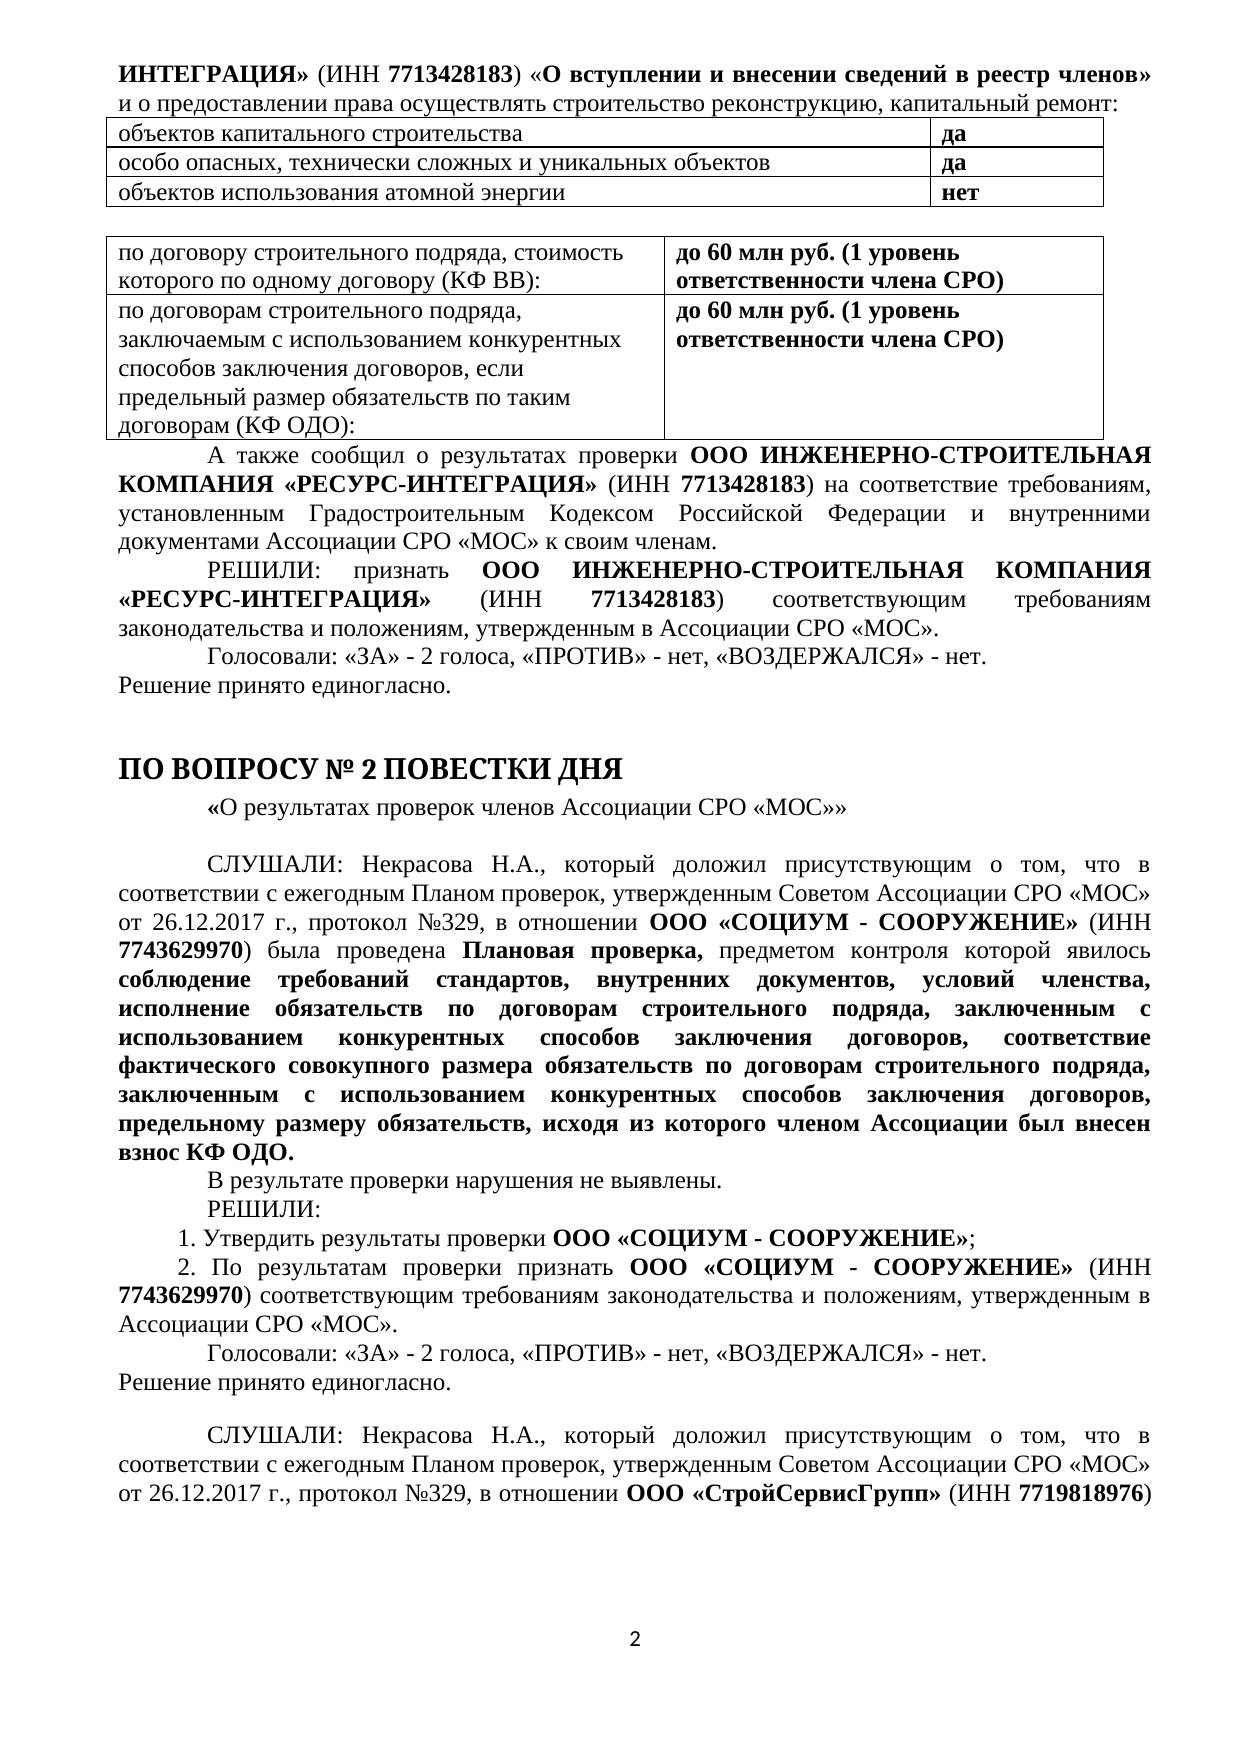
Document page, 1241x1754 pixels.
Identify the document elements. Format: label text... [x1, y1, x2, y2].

text Решение принято единогласно. [118, 1367, 1152, 1395]
text В результате проверки нарушения не выявлены. [118, 1165, 1152, 1194]
text Решение принято единогласно. [118, 670, 1152, 699]
table_cell особо опасных, технически сложных и уникальных объектов [107, 148, 930, 176]
table_cell объектов использования атомной энергии [107, 177, 930, 206]
text СЛУШАЛИ: Некрасова Н.А., который доложил присутствующим о том, что в соответствии с ежегодным Планом проверок, утвержденным Советом Ассоциации СРО «МОС» от 26.12.2017 г., протокол №329, в отношении ООО «СОЦИУМ - СООРУЖЕНИЕ» (ИНН 7743629970) была проведена Плановая проверка, предметом контроля которой явилось соблюдение требований стандартов, внутренних документов, условий членства, исполнение обязательств по договорам строительного подряда, заключенным с использованием конкурентных способов заключения договоров, соответствие фактического совокупного размера обязательств по договорам строительного подряда, заключенным с использованием конкурентных способов заключения договоров, предельному размеру обязательств, исходя из которого членом Ассоциации был внесен взнос КФ ОДО. [118, 849, 1152, 1165]
table_header да [931, 118, 1103, 146]
text РЕШИЛИ: [118, 1194, 1152, 1223]
table_header объектов капитального строительства [107, 118, 930, 146]
text Голосовали: «ЗА» - 2 голоса, «ПРОТИВ» - нет, «ВОЗДЕРЖАЛСЯ» - нет. [118, 1338, 1152, 1367]
text 2. По результатам проверки признать ООО «СОЦИУМ - СООРУЖЕНИЕ» (ИНН 7743629970) соответствующим требованиям законодательства и положениям, утвержденным в Ассоциации СРО «МОС». [118, 1252, 1152, 1338]
subtitle ПО ВОПРОСУ № 2 ПОВЕСТКИ ДНЯ [118, 753, 1152, 787]
text 1. Утвердить результаты проверки ООО «СОЦИУМ - СООРУЖЕНИЕ»; [118, 1223, 1152, 1252]
table_cell до 60 млн руб. (1 уровень ответственности члена СРО) [665, 295, 1103, 439]
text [118, 59, 1152, 117]
text «О результатах проверок членов Ассоциации СРО «МОС»» [118, 792, 1152, 820]
text РЕШИЛИ: признать ООО ИНЖЕНЕРНО-СТРОИТЕЛЬНАЯ КОМПАНИЯ «РЕСУРС-ИНТЕГРАЦИЯ» (ИНН 7713428183) соответствующим требованиям законодательства и положениям, утвержденным в Ассоциации СРО «МОС». [118, 555, 1152, 641]
table_cell нет [931, 177, 1103, 206]
text А также сообщил о результатах проверки ООО ИНЖЕНЕРНО-СТРОИТЕЛЬНАЯ КОМПАНИЯ «РЕСУРС-ИНТЕГРАЦИЯ» (ИНН 7713428183) на соответствие требованиям, установленным Градостроительным Кодексом Российской Федерации и внутренними документами Ассоциации СРО «МОС» к своим членам. [118, 440, 1152, 555]
table_header до 60 млн руб. (1 уровень ответственности члена СРО) [665, 237, 1103, 294]
table_header по договору строительного подряда, стоимость которого по одному договору (КФ ВВ): [107, 237, 664, 294]
text Голосовали: «ЗА» - 2 голоса, «ПРОТИВ» - нет, «ВОЗДЕРЖАЛСЯ» - нет. [118, 641, 1152, 670]
table_cell по договорам строительного подряда, заключаемым с использованием конкурентных способов заключения договоров, если предельный размер обязательств по таким договорам (КФ ОДО): [107, 295, 664, 439]
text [118, 1421, 1152, 1507]
table_cell да [931, 148, 1103, 176]
